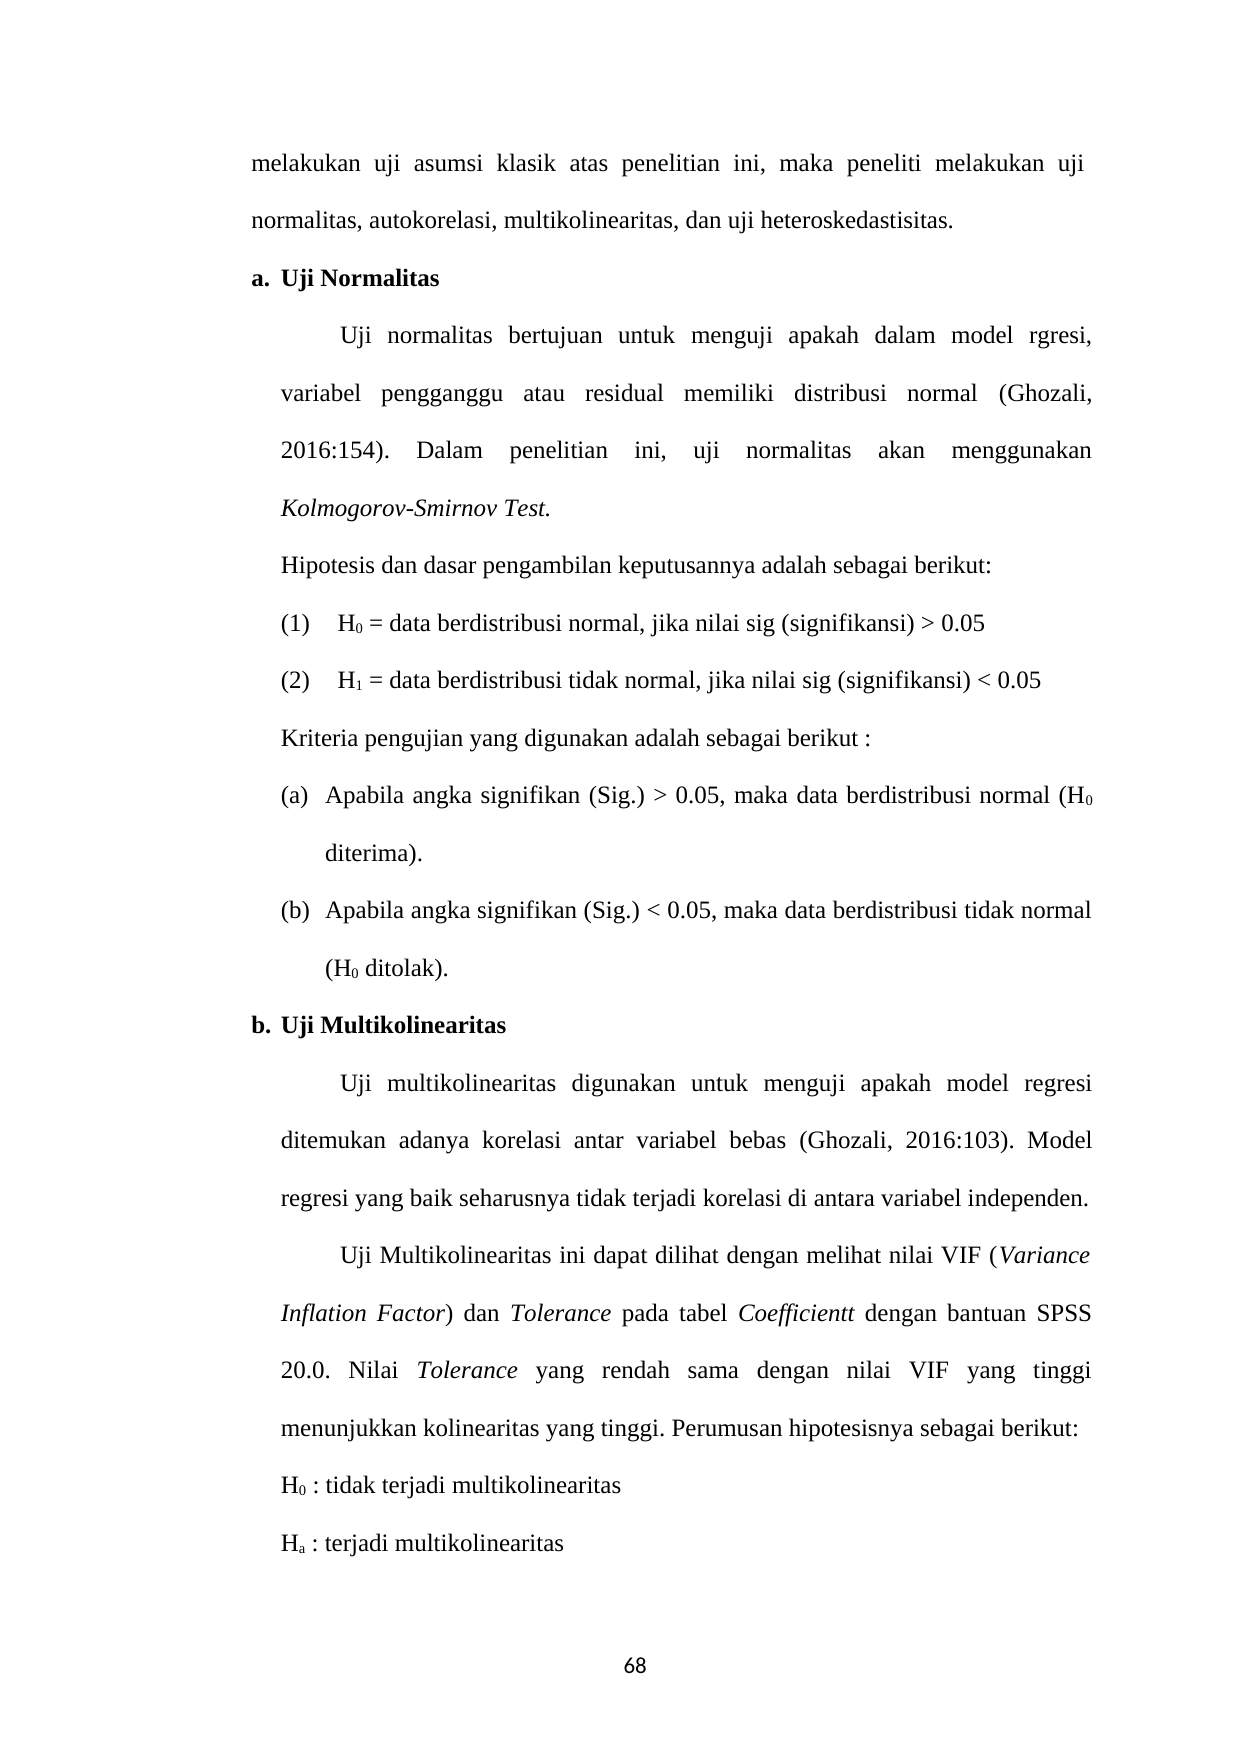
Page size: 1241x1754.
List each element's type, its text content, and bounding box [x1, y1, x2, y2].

text H0 : tidak terjadi multikolinearitas [281, 1470, 1092, 1499]
text Uji Multikolinearitas ini dapat dilihat dengan melihat nilai VIF (Variance Inflation Factor) dan Tolerance pada tabel Coefficientt dengan bantuan SPSS 20.0. Nilai Tolerance yang rendah sama dengan nilai VIF yang tinggi menunjukkan kolinearitas yang tinggi. Perumusan hipotesisnya sebagai berikut: [281, 1240, 1092, 1441]
list Apabila angka signifikan (Sig.) > 0.05, maka data berdistribusi normal (H0 diterima). [281, 780, 1092, 866]
text Kriteria pengujian yang digunakan adalah sebagai berikut : [281, 723, 1092, 751]
list Apabila angka signifikan (Sig.) < 0.05, maka data berdistribusi tidak normal (H0 ditolak). [281, 895, 1092, 981]
list Uji Normalitas [251, 263, 1092, 291]
text Uji multikolinearitas digunakan untuk menguji apakah model regresi ditemukan adanya korelasi antar variabel bebas (Ghozali, 2016:103). Model regresi yang baik seharusnya tidak terjadi korelasi di antara variabel independen. [281, 1068, 1092, 1211]
text Ha : terjadi multikolinearitas [281, 1528, 1092, 1556]
text Uji normalitas bertujuan untuk menguji apakah dalam model rgresi, variabel pengganggu atau residual memiliki distribusi normal (Ghozali, 2016:154). Dalam penelitian ini, uji normalitas akan menggunakan Kolmogorov-Smirnov Test. [281, 320, 1092, 521]
list H1 = data berdistribusi tidak normal, jika nilai sig (signifikansi) < 0.05 [281, 665, 1092, 694]
list H0 = data berdistribusi normal, jika nilai sig (signifikansi) > 0.05 [281, 608, 1092, 636]
text Hipotesis dan dasar pengambilan keputusannya adalah sebagai berikut: [281, 550, 1092, 579]
list Uji Multikolinearitas [251, 1010, 1092, 1039]
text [251, 148, 1085, 234]
